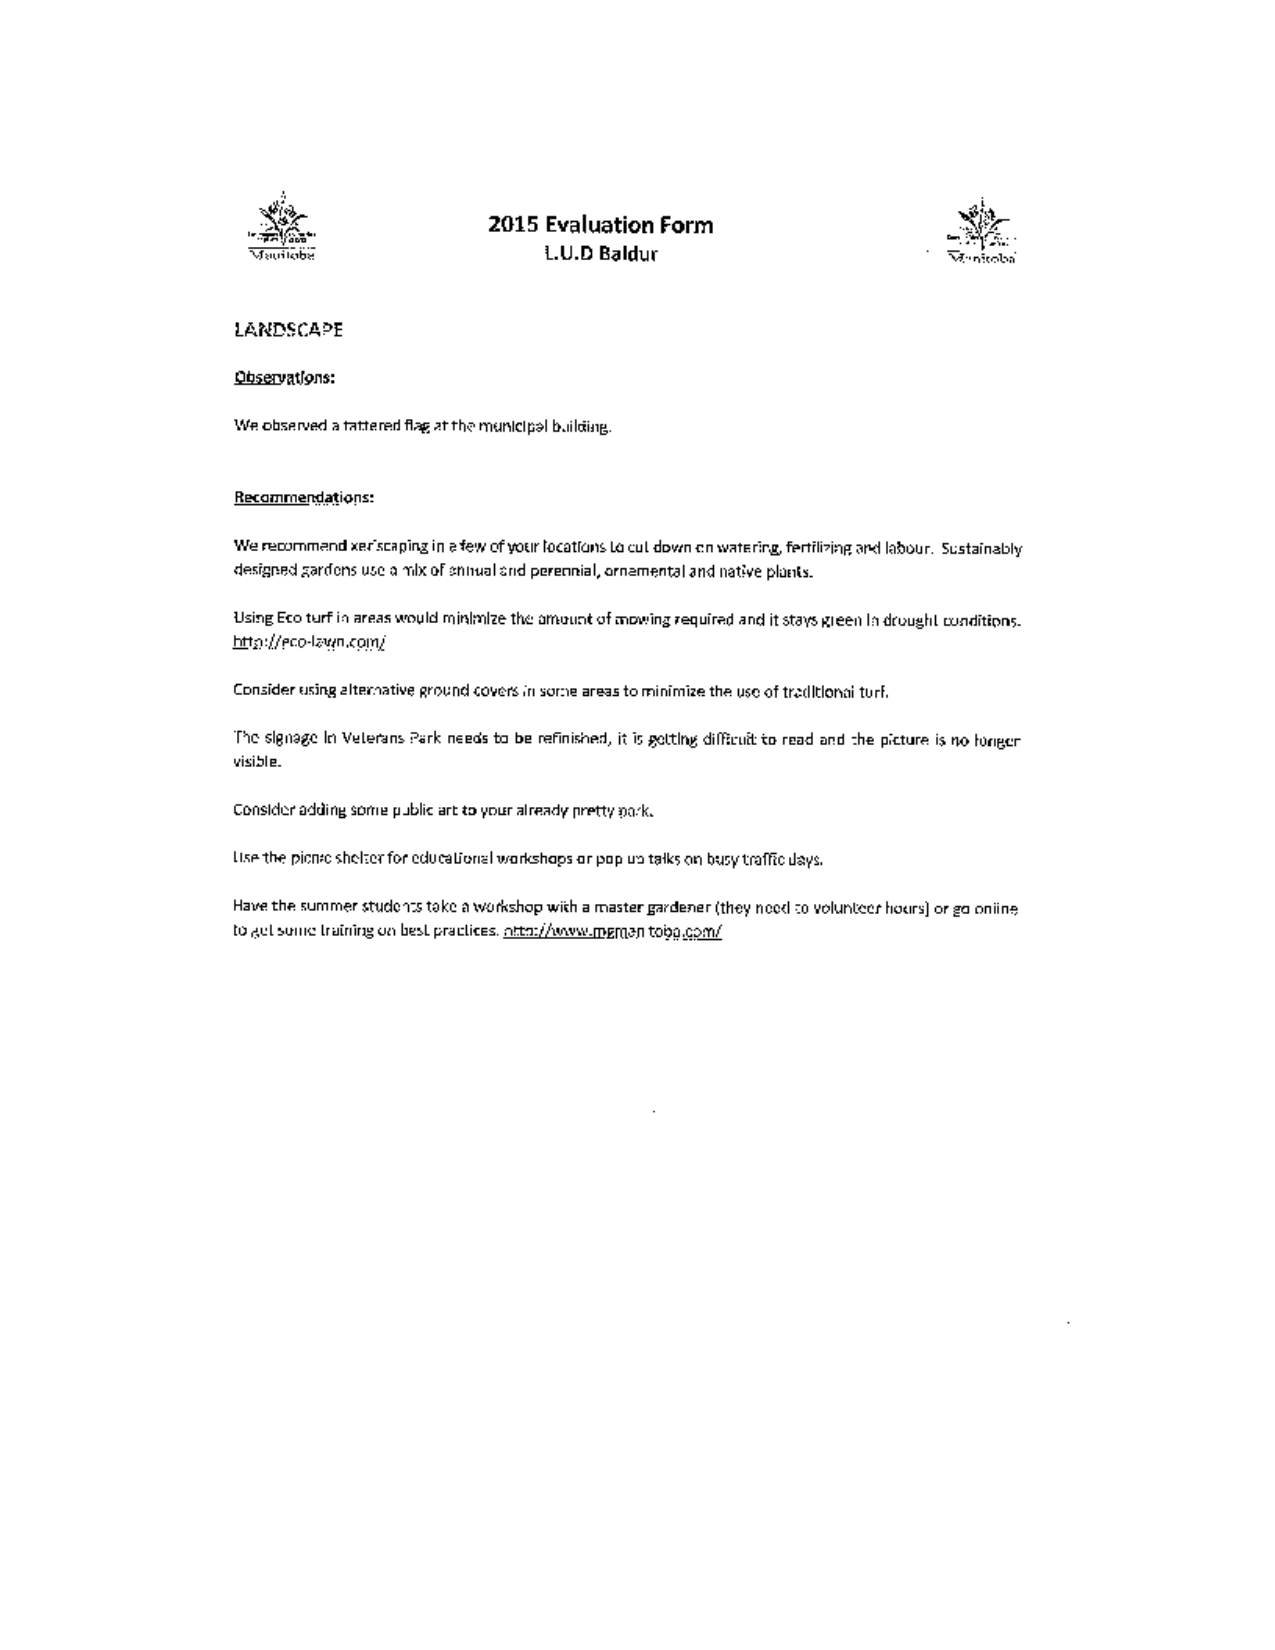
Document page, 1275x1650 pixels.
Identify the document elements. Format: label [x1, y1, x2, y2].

picture [150, 150, 1107, 1388]
